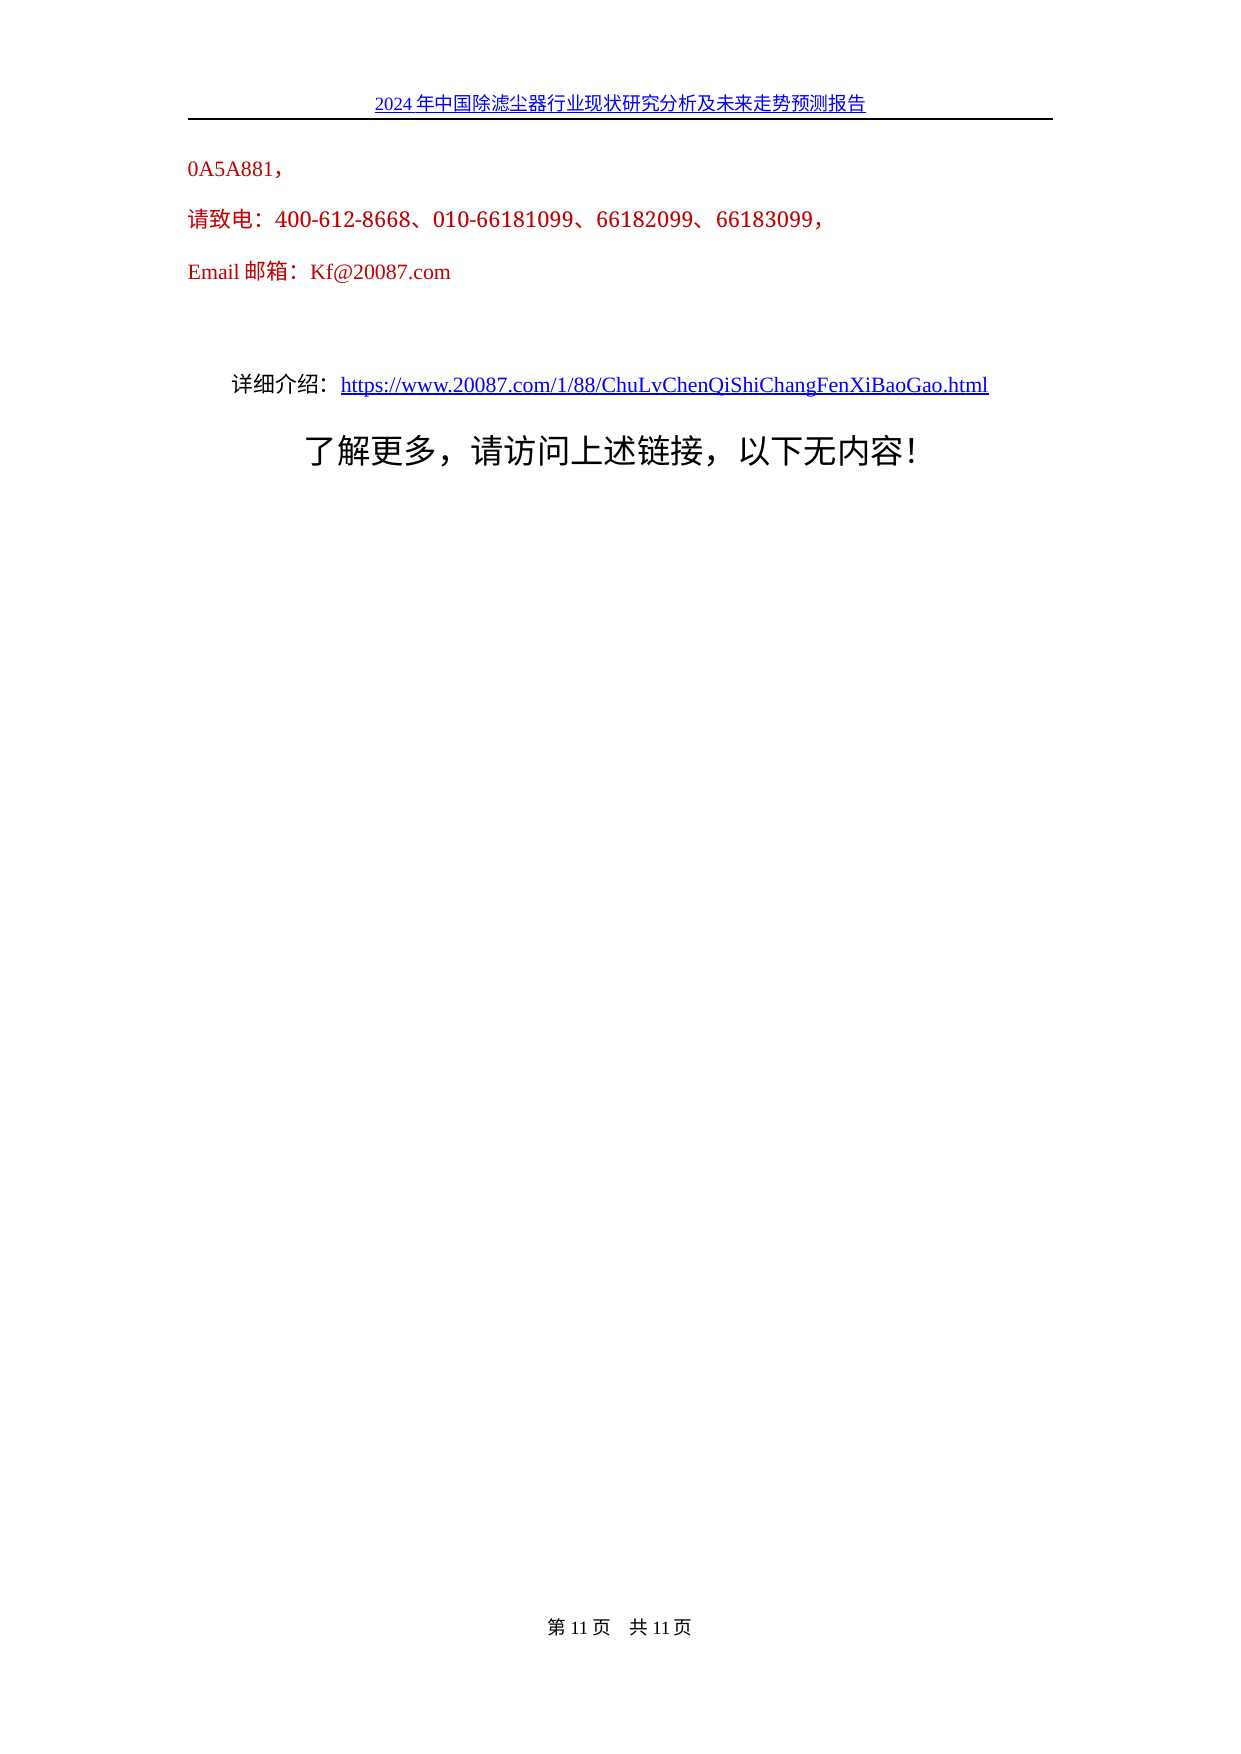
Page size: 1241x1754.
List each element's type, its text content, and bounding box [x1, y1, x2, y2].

text 详细介绍：https://www.20087.com/1/88/ChuLvChenQiShiChangFenXiBaoGao.html [187, 366, 1053, 399]
text Email邮箱：Kf@20087.com [187, 253, 1053, 286]
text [187, 150, 1053, 183]
title 了解更多，请访问上述链接，以下无内容！ [187, 416, 1053, 481]
text 请致电：400-612-8668、010-66181099、66182099、66183099， [187, 202, 1053, 234]
